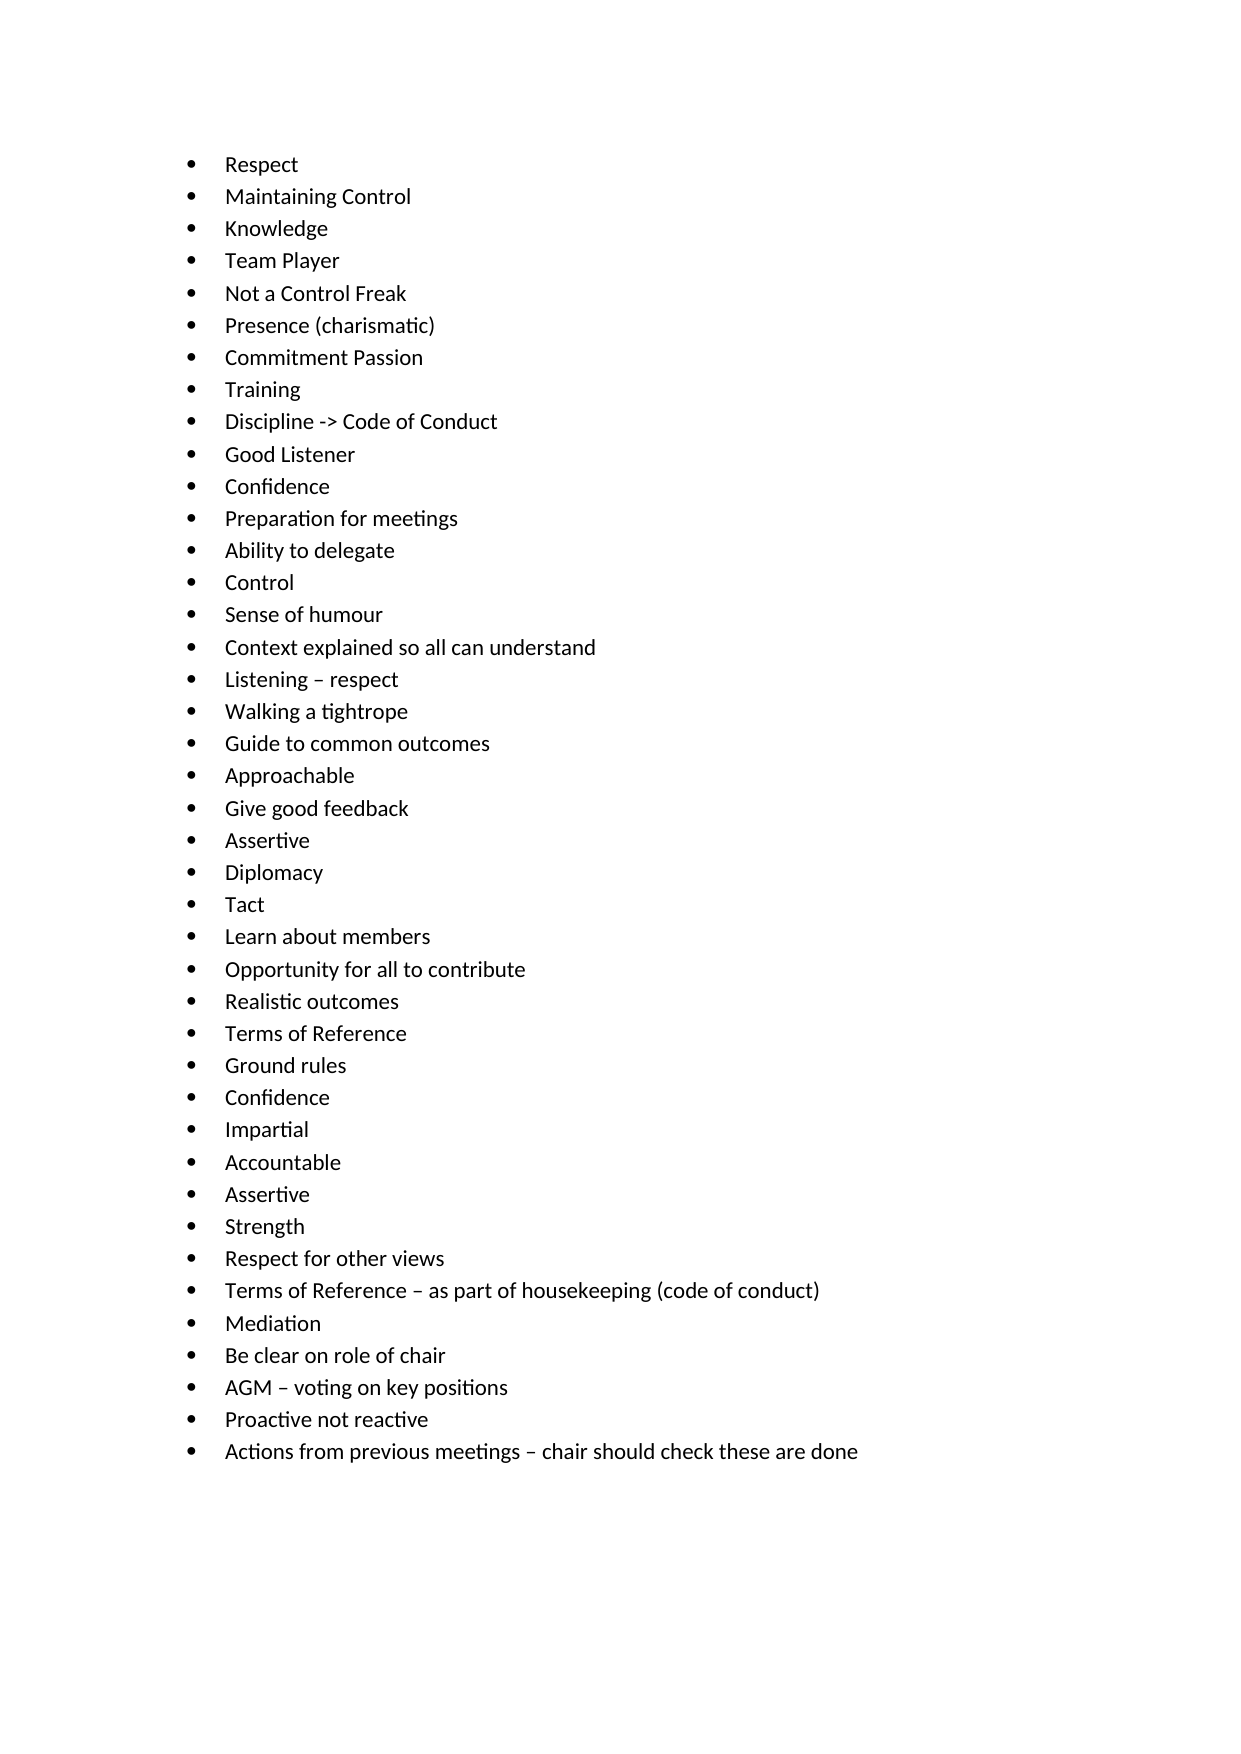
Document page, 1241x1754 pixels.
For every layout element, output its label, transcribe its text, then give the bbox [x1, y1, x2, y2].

list Ability to delegate [187, 536, 1090, 564]
list Give good feedback [187, 794, 1090, 822]
list Assertive [187, 1180, 1090, 1208]
list Realistic outcomes [187, 987, 1090, 1015]
list Maintaining Control [187, 182, 1090, 210]
list Not a Control Freak [187, 279, 1090, 307]
list Good Listener [187, 440, 1090, 468]
list AGM – voting on key positions [187, 1373, 1090, 1401]
list Confidence [187, 472, 1090, 500]
list Assertive [187, 826, 1090, 854]
list Accountable [187, 1148, 1090, 1176]
list Opportunity for all to contribute [187, 955, 1090, 983]
list Tact [187, 890, 1090, 918]
list Discipline -> Code of Conduct [187, 407, 1090, 436]
list Proactive not reactive [187, 1405, 1090, 1433]
list Sense of humour [187, 601, 1090, 629]
list Strength [187, 1212, 1090, 1240]
list Learn about members [187, 922, 1090, 951]
list Commitment Passion [187, 343, 1090, 371]
list Guide to common outcomes [187, 729, 1090, 757]
list Context explained so all can understand [187, 633, 1090, 661]
list Terms of Reference [187, 1019, 1090, 1047]
list Respect for other views [187, 1244, 1090, 1272]
list Listening – respect [187, 665, 1090, 693]
list Preparation for meetings [187, 504, 1090, 532]
list Training [187, 375, 1090, 403]
list Be clear on role of chair [187, 1341, 1090, 1369]
list Presence (charismatic) [187, 311, 1090, 339]
list Confidence [187, 1083, 1090, 1111]
list Actions from previous meetings – chair should check these are done [187, 1437, 1090, 1466]
list Terms of Reference – as part of housekeeping (code of conduct) [187, 1277, 1090, 1304]
list Knowledge [187, 214, 1090, 242]
list Approachable [187, 762, 1090, 789]
list Mediation [187, 1309, 1090, 1337]
list Diplomacy [187, 858, 1090, 886]
list Control [187, 568, 1090, 596]
list Impartial [187, 1116, 1090, 1144]
list Respect [187, 150, 1090, 178]
list Walking a tightrope [187, 697, 1090, 725]
list Ground rules [187, 1051, 1090, 1079]
list Team Player [187, 247, 1090, 274]
